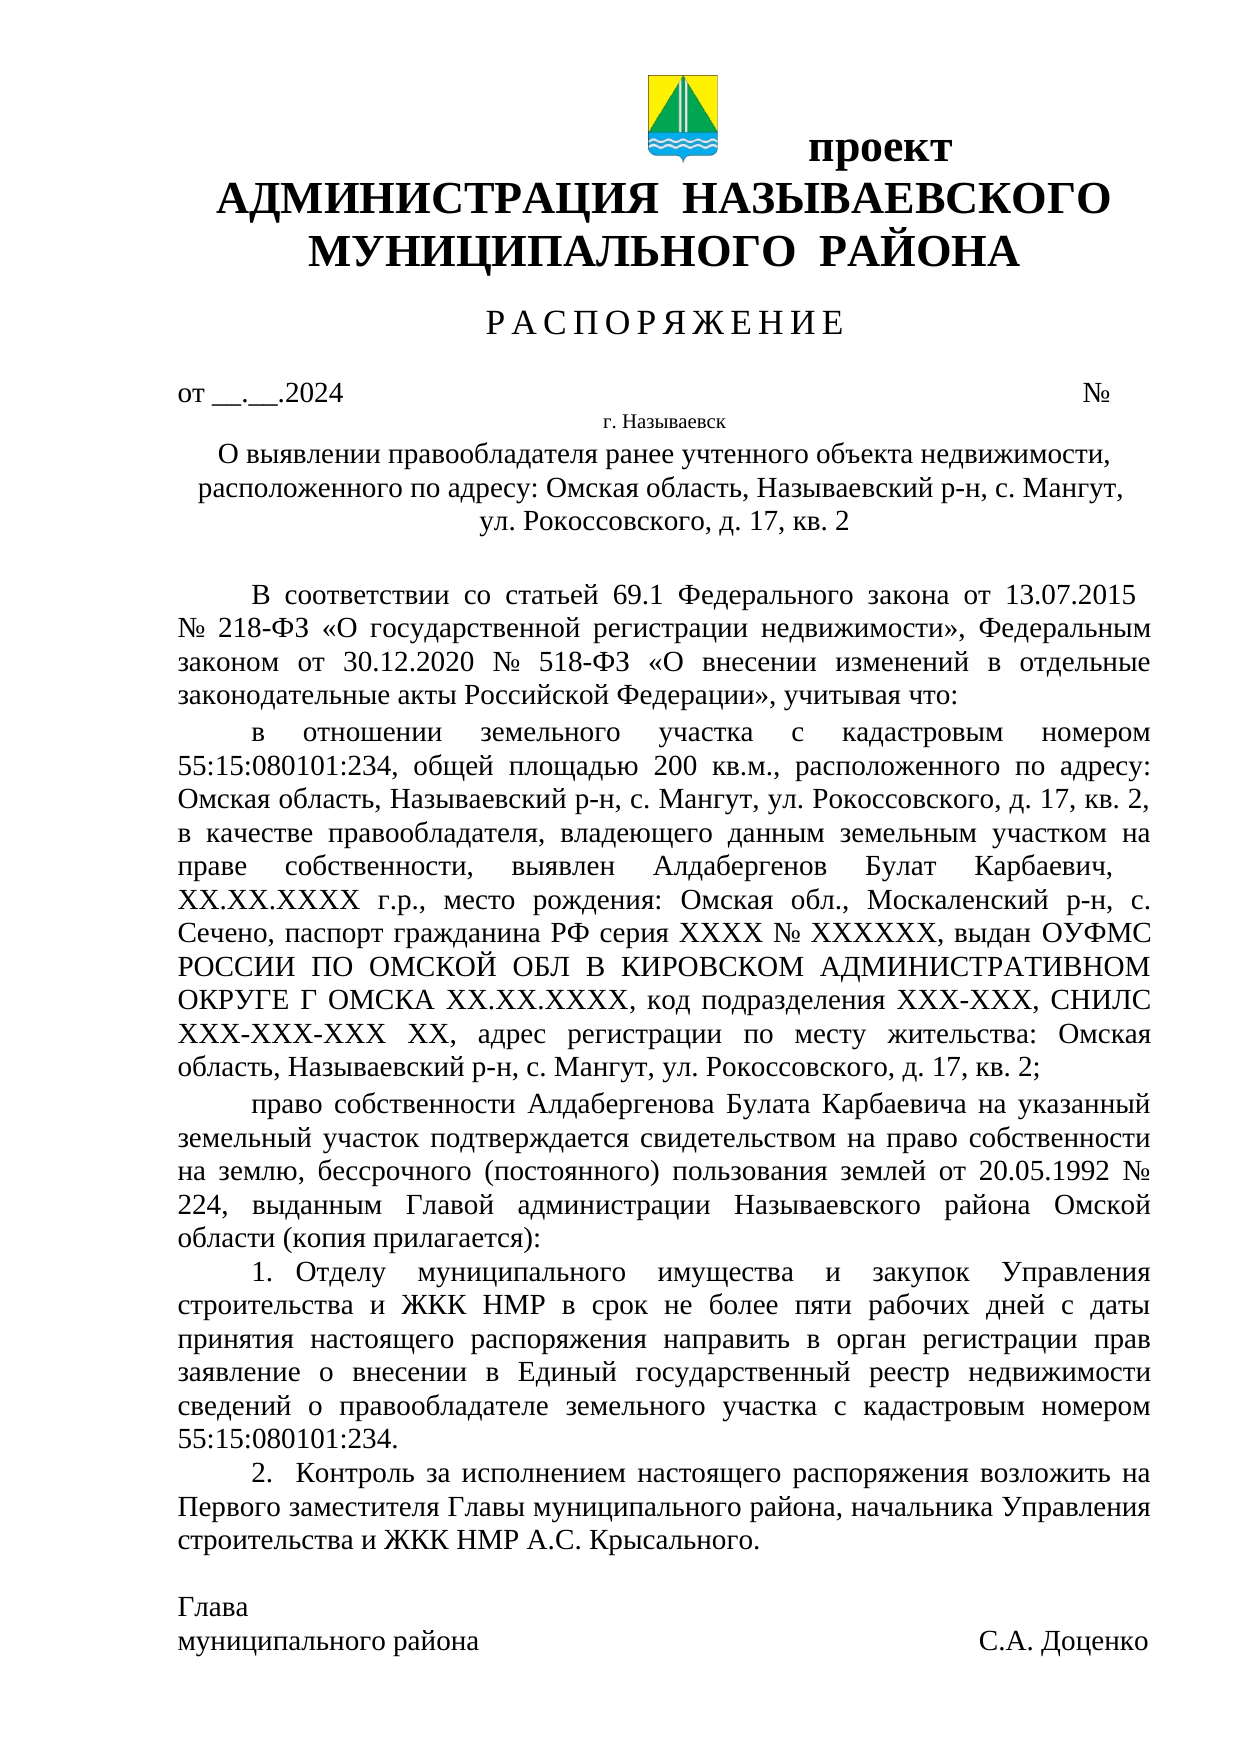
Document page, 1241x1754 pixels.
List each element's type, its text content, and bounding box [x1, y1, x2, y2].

text Глава [177, 1589, 1152, 1623]
list Контроль за исполнением настоящего распоряжения возложить на Первого заместителя Главы муниципального района, начальника Управления строительства и ЖКК НМР А.С. Крысального. [177, 1455, 1152, 1556]
text В соответствии со статьей 69.1 Федерального закона от 13.07.2015 № 218-ФЗ «О государственной регистрации недвижимости», Федеральным законом от 30.12.2020 № 518-ФЗ «О внесении изменений в отдельные законодательные акты Российской Федерации», учитывая что: [177, 577, 1152, 711]
list Отделу муниципального имущества и закупок Управления строительства и ЖКК НМР в срок не более пяти рабочих дней с даты принятия настоящего распоряжения направить в орган регистрации прав заявление о внесении в Единый государственный реестр недвижимости сведений о правообладателе земельного участка с кадастровым номером 55:15:080101:234. [177, 1254, 1152, 1455]
text О выявлении правообладателя ранее учтенного объекта недвижимости, расположенного по адресу: Омская область, Называевский р-н, с. Мангут, ул. Рокоссовского, д. 17, кв. 2 [177, 436, 1152, 537]
text муниципального района С.А. Доценко [177, 1623, 1152, 1656]
text РАСПОРЯЖЕНИЕ [177, 301, 1152, 342]
picture [648, 75, 718, 133]
picture [648, 138, 718, 163]
text проект [177, 118, 1152, 171]
text АДМИНИСТРАЦИЯ НАЗЫВАЕВСКОГО МУНИЦИПАЛЬНОГО РАЙОНА [177, 171, 1152, 276]
text г. Называевск [177, 409, 1152, 433]
text право собственности Алдабергенова Булата Карбаевича на указанный земельный участок подтверждается свидетельством на право собственности на землю, бессрочного (постоянного) пользования землей от 20.05.1992 № 224, выданным Главой администрации Называевского района Омской области (копия прилагается): [177, 1086, 1152, 1254]
text от __.__.2024 № [177, 376, 1152, 409]
text в отношении земельного участка с кадастровым номером 55:15:080101:234, общей площадью 200 кв.м., расположенного по адресу: Омская область, Называевский р-н, с. Мангут, ул. Рокоссовского, д. 17, кв. 2, в качестве правообладателя, владеющего данным земельным участком на праве собственности, выявлен Алдабергенов Булат Карбаевич, ХХ.ХХ.ХХХХ г.р., место рождения: Омская обл., Москаленский р-н, с. Сечено, паспорт гражданина РФ серия ХХХХ № ХХХХХХ, выдан ОУФМС РОССИИ ПО ОМСКОЙ ОБЛ В КИРОВСКОМ АДМИНИСТРАТИВНОМ ОКРУГЕ Г ОМСКА ХХ.ХХ.ХХХХ, код подразделения ХХХ-ХХХ, СНИЛС ХХХ-ХХХ-ХХХ ХХ, адрес регистрации по месту жительства: Омская область, Называевский р-н, с. Мангут, ул. Рокоссовского, д. 17, кв. 2; [177, 714, 1152, 1083]
